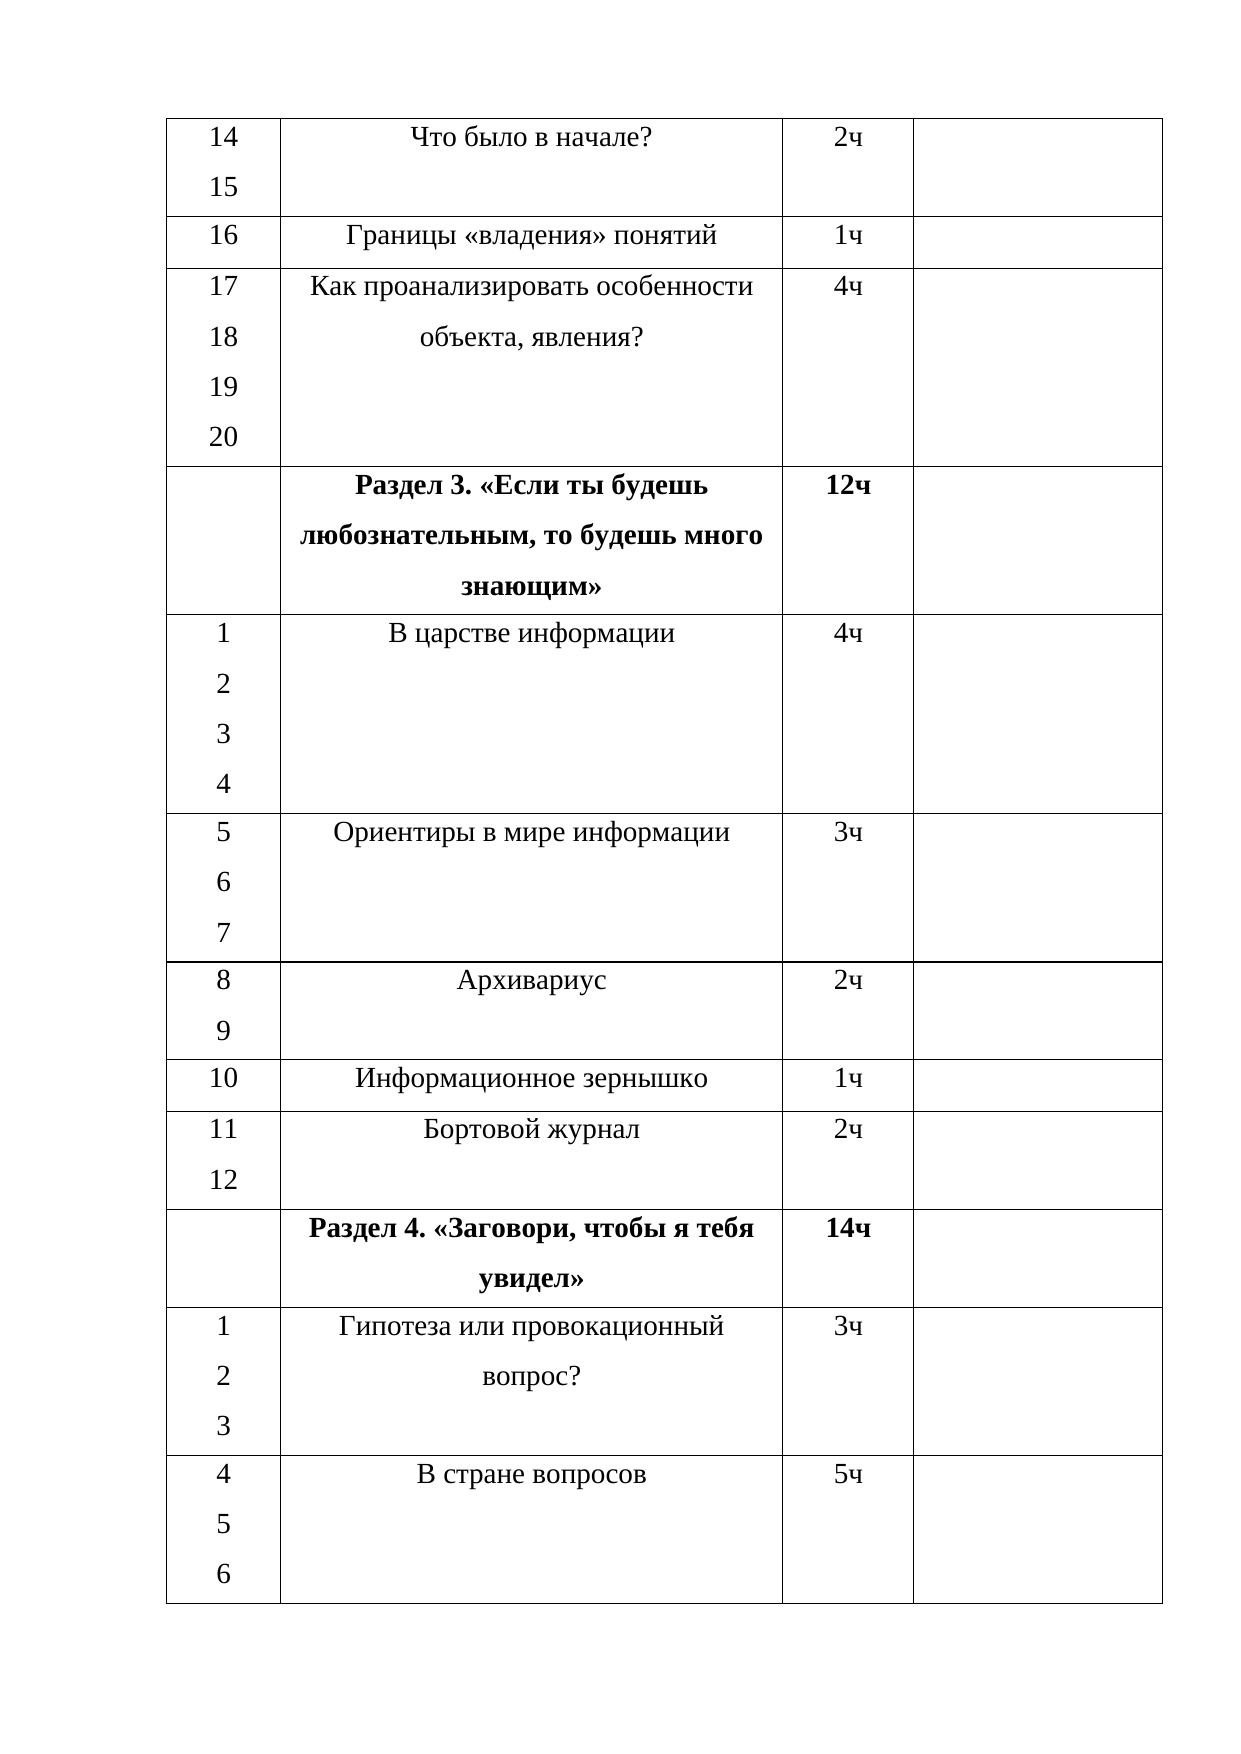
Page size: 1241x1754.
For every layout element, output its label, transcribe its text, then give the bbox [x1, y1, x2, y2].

table_cell 8 9 [167, 963, 280, 1059]
table_cell В стране вопросов [281, 1456, 782, 1603]
table_cell 14ч [783, 1210, 913, 1307]
table_cell 4 5 6 7 8 [167, 1456, 280, 1603]
table_cell [914, 269, 1162, 466]
table_cell [914, 1112, 1162, 1209]
table_cell [914, 467, 1162, 614]
table_cell 11 12 [167, 1112, 280, 1209]
table_cell Ориентиры в мире информации [281, 814, 782, 961]
table_cell [914, 1060, 1162, 1111]
table_cell [914, 217, 1162, 267]
table_cell [914, 615, 1162, 813]
table_cell [914, 1456, 1162, 1603]
table_cell Как проанализировать особенности объекта, явления? [281, 269, 782, 466]
table_cell 2ч [783, 1112, 913, 1209]
table_cell [914, 1210, 1162, 1307]
table_cell 3ч [783, 1308, 913, 1455]
table_cell Что было в начале? [281, 119, 782, 216]
table_cell Раздел 4. «Заговори, чтобы я тебя увидел» [281, 1210, 782, 1307]
table_cell 12ч [783, 467, 913, 614]
table_cell Гипотеза или провокационный вопрос? [281, 1308, 782, 1455]
table_cell 2ч [783, 119, 913, 216]
table_cell Бортовой журнал [281, 1112, 782, 1209]
table_cell 1ч [783, 217, 913, 267]
table_cell 16 [167, 217, 280, 267]
table_cell 1 2 3 [167, 1308, 280, 1455]
table_cell [914, 119, 1162, 216]
table_cell [914, 1308, 1162, 1455]
table_cell 1 2 3 4 [167, 615, 280, 813]
table_cell 4ч [783, 269, 913, 466]
table_cell 17 18 19 20 [167, 269, 280, 466]
table_cell [167, 1210, 280, 1307]
table_cell Информационное зернышко [281, 1060, 782, 1111]
table_cell 1ч [783, 1060, 913, 1111]
table_cell 5ч [783, 1456, 913, 1603]
table_cell 4ч [783, 615, 913, 813]
table_cell 14 15 [167, 119, 280, 216]
table_cell В царстве информации [281, 615, 782, 813]
table_cell 10 [167, 1060, 280, 1111]
table_cell 3ч [783, 814, 913, 961]
table_cell [914, 814, 1162, 961]
table_cell Раздел 3. «Если ты будешь любознательным, то будешь много знающим» [281, 467, 782, 614]
table_cell 5 6 7 [167, 814, 280, 961]
table_cell Архивариус [281, 963, 782, 1059]
table_cell [167, 467, 280, 614]
table_cell [914, 963, 1162, 1059]
table_cell 2ч [783, 963, 913, 1059]
table_cell Границы «владения» понятий [281, 217, 782, 267]
